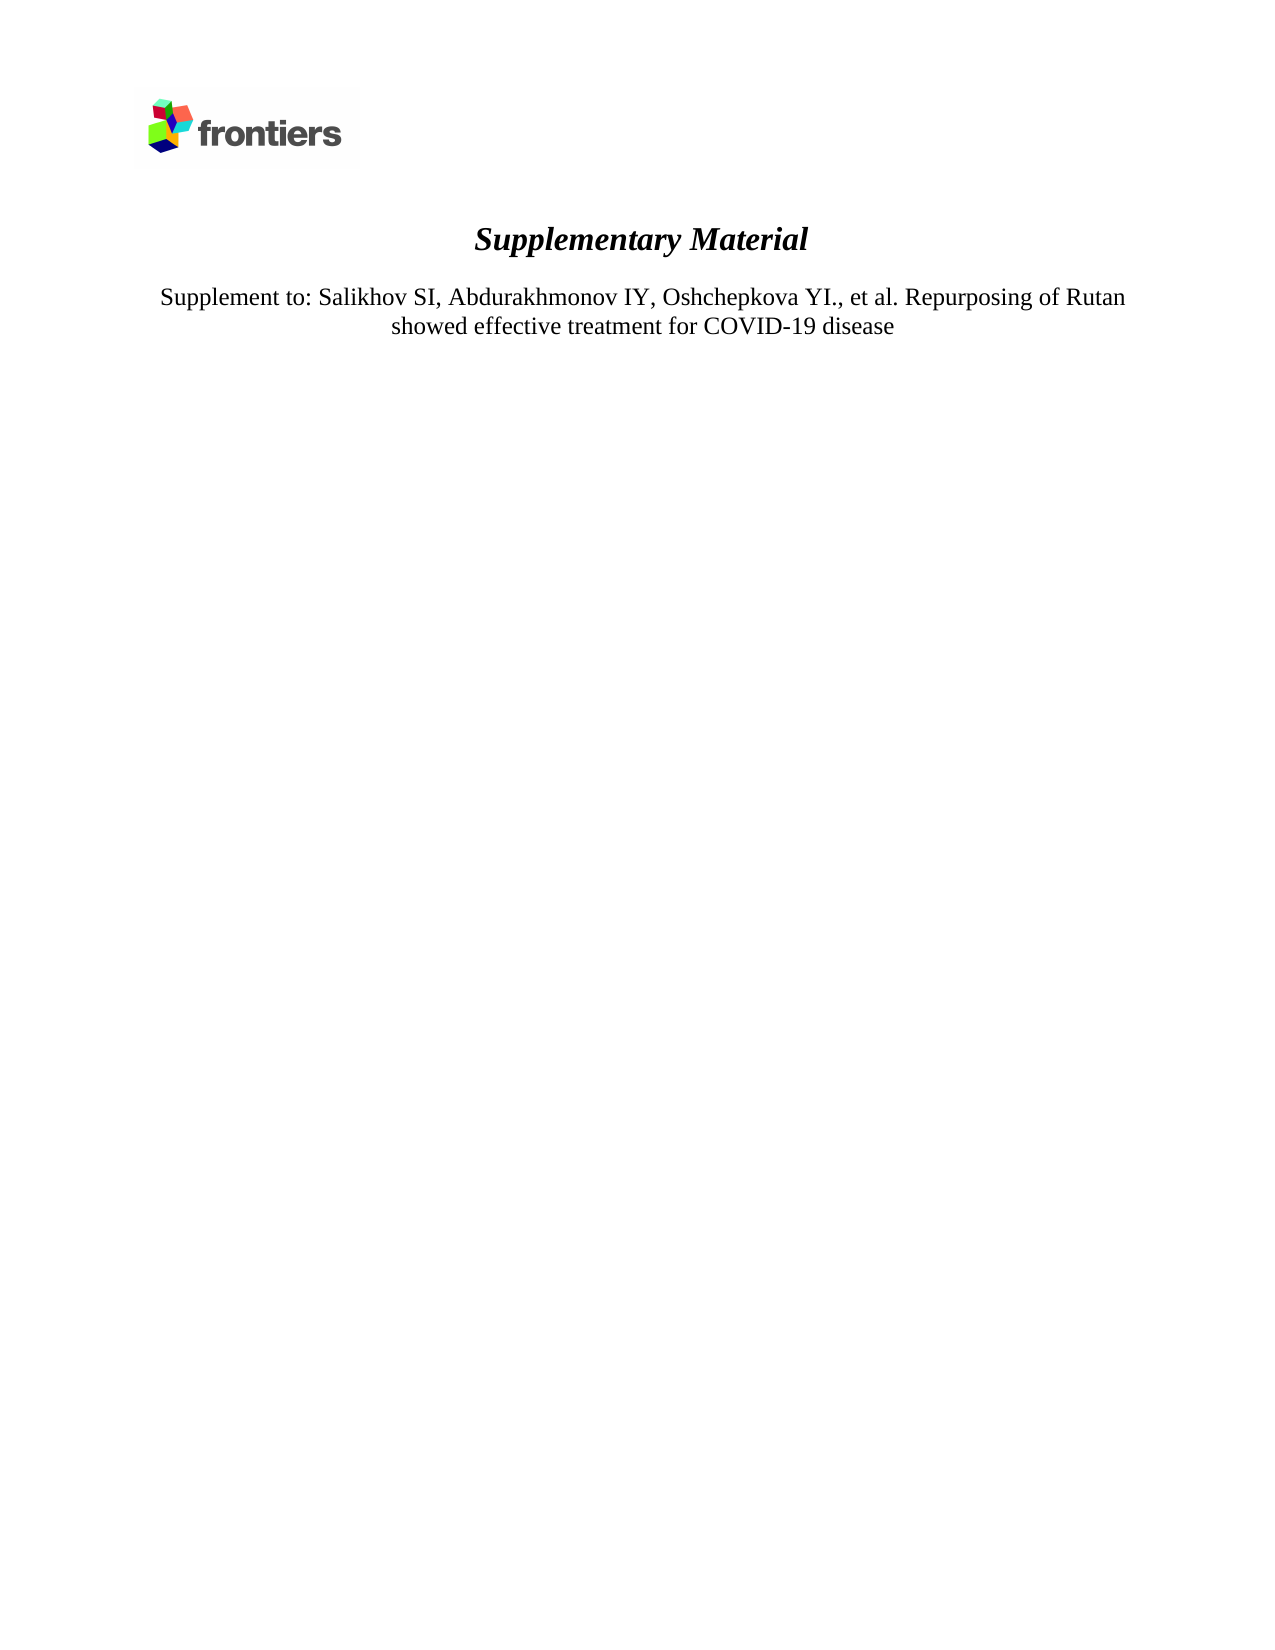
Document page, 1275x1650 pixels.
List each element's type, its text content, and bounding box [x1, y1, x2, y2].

picture [133, 87, 361, 169]
text Supplementary Material [133, 219, 1152, 257]
subtitle Supplement to: Salikhov SI, Abdurakhmonov IY, Oshchepkova YI., et al. Repurposing of Rutan showed effective treatment for COVID-19 disease [133, 282, 1152, 340]
